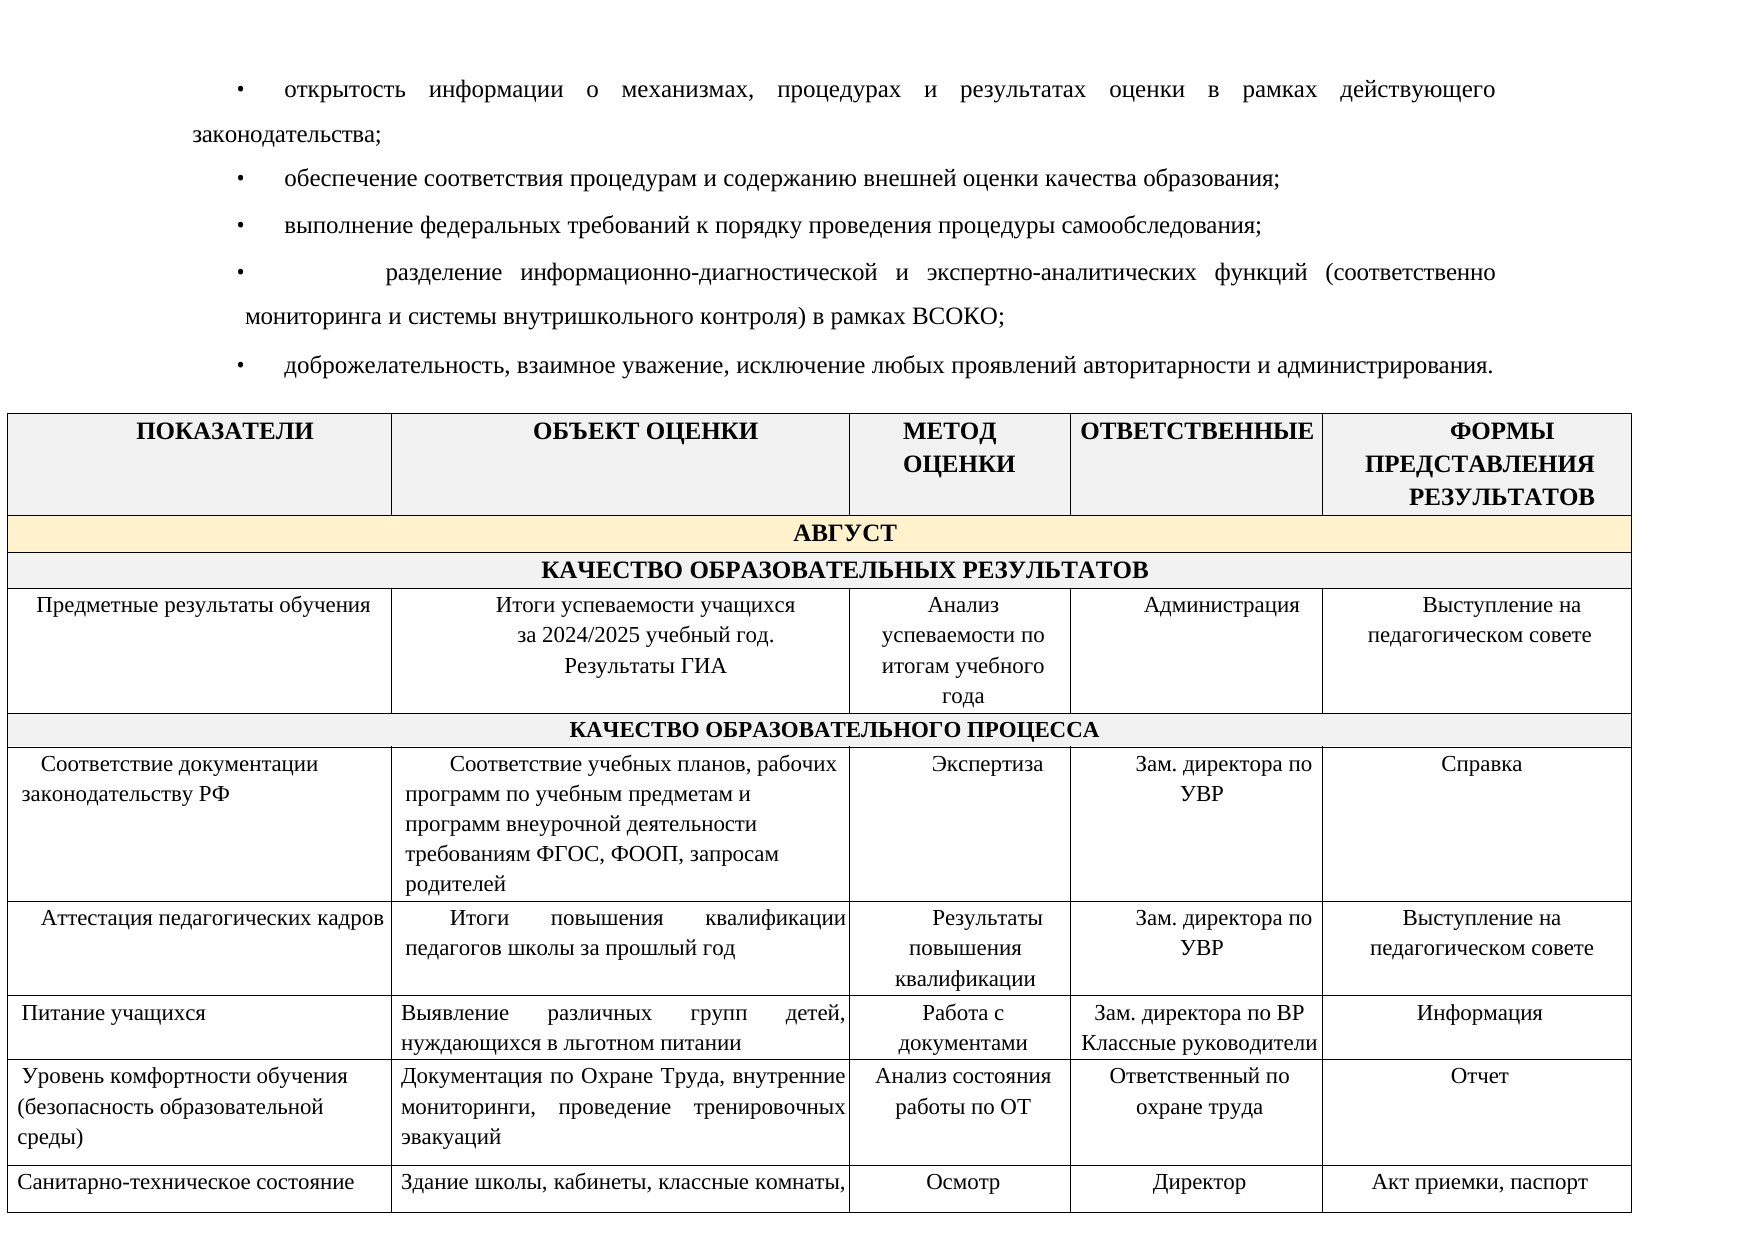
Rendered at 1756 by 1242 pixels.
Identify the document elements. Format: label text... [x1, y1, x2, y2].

table_cell Работа с документами [850, 996, 1070, 1059]
table_header ФОРМЫ ПРЕДСТАВЛЕНИЯ РЕЗУЛЬТАТОВ [1323, 414, 1631, 515]
table_cell Документация по Охране Труда, внутренние мониторинги, проведение тренировочных эвакуаций [392, 1060, 849, 1165]
table_cell Анализ успеваемости по итогам учебного года [850, 589, 1070, 712]
table_cell Анализ состояния работы по ОТ [850, 1060, 1070, 1165]
table_cell Результаты повышения квалификации [850, 902, 1070, 995]
table_cell Предметные результаты обучения [8, 589, 391, 712]
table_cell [1323, 1166, 1631, 1211]
table_cell Зам. директора по УВР [1071, 748, 1322, 901]
table_cell Итоги успеваемости учащихся за 2024/2025 учебный год. Результаты ГИА [392, 589, 849, 712]
table_cell Выявление различных групп детей, нуждающихся в льготном питании [392, 996, 849, 1059]
table_cell Уровень комфортности обучения (безопасность образовательной среды) [8, 1060, 391, 1165]
table_cell Информация [1323, 996, 1631, 1059]
table_cell Зам. директора по УВР [1071, 902, 1322, 995]
table_header ОТВЕТСТВЕННЫЕ [1071, 414, 1322, 515]
table_cell Зам. директора по ВР Классные руководители [1071, 996, 1322, 1059]
table_cell Соответствие документации законодательству РФ [8, 748, 391, 901]
list открытость информации о механизмах, процедурах и результатах оценки в рамках действующего законодательства; [192, 73, 1496, 148]
table_header ПОКАЗАТЕЛИ [8, 414, 391, 515]
table_cell Директор [1071, 1166, 1322, 1211]
table_cell Питание учащихся [8, 996, 391, 1059]
table_cell Итоги повышения квалификации педагогов школы за прошлый год [392, 902, 849, 995]
table_header ОБЪЕКТ ОЦЕНКИ [392, 414, 849, 515]
table_cell Соответствие учебных планов, рабочих программ по учебным предметам и программ внеурочной деятельности требованиям ФГОС, ФООП, запросам родителей [392, 748, 849, 901]
list разделение информационно-диагностической и экспертно-аналитических функций (соответственно мониторинга и системы внутришкольного контроля) в рамках ВСОКО; [192, 256, 1496, 330]
table_cell Экспертиза [850, 748, 1070, 901]
table_header МЕТОД ОЦЕНКИ [850, 414, 1070, 515]
table_cell Администрация [1071, 589, 1322, 712]
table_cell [850, 1166, 1070, 1211]
table_cell Выступление на педагогическом совете [1323, 902, 1631, 995]
list выполнение федеральных требований к порядку проведения процедуры самообследования; [192, 209, 1496, 240]
table_cell АВГУСТ [8, 516, 1631, 551]
table_cell КАЧЕСТВО ОБРАЗОВАТЕЛЬНОГО ПРОЦЕССА [8, 714, 1631, 746]
list доброжелательность, взаимное уважение, исключение любых проявлений авторитарности и администрирования. [207, 349, 1580, 381]
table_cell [8, 1166, 391, 1211]
table_cell Ответственный по охране труда [1071, 1060, 1322, 1165]
table_cell Отчет [1323, 1060, 1631, 1165]
list обеспечение соответствия процедурам и содержанию внешней оценки качества образования; [192, 162, 1496, 193]
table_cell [392, 1166, 849, 1211]
table_cell Выступление на педагогическом совете [1323, 589, 1631, 712]
table_cell КАЧЕСТВО ОБРАЗОВАТЕЛЬНЫХ РЕЗУЛЬТАТОВ [8, 553, 1631, 588]
table_cell Справка [1323, 748, 1631, 901]
table_cell Аттестация педагогических кадров [8, 902, 391, 995]
